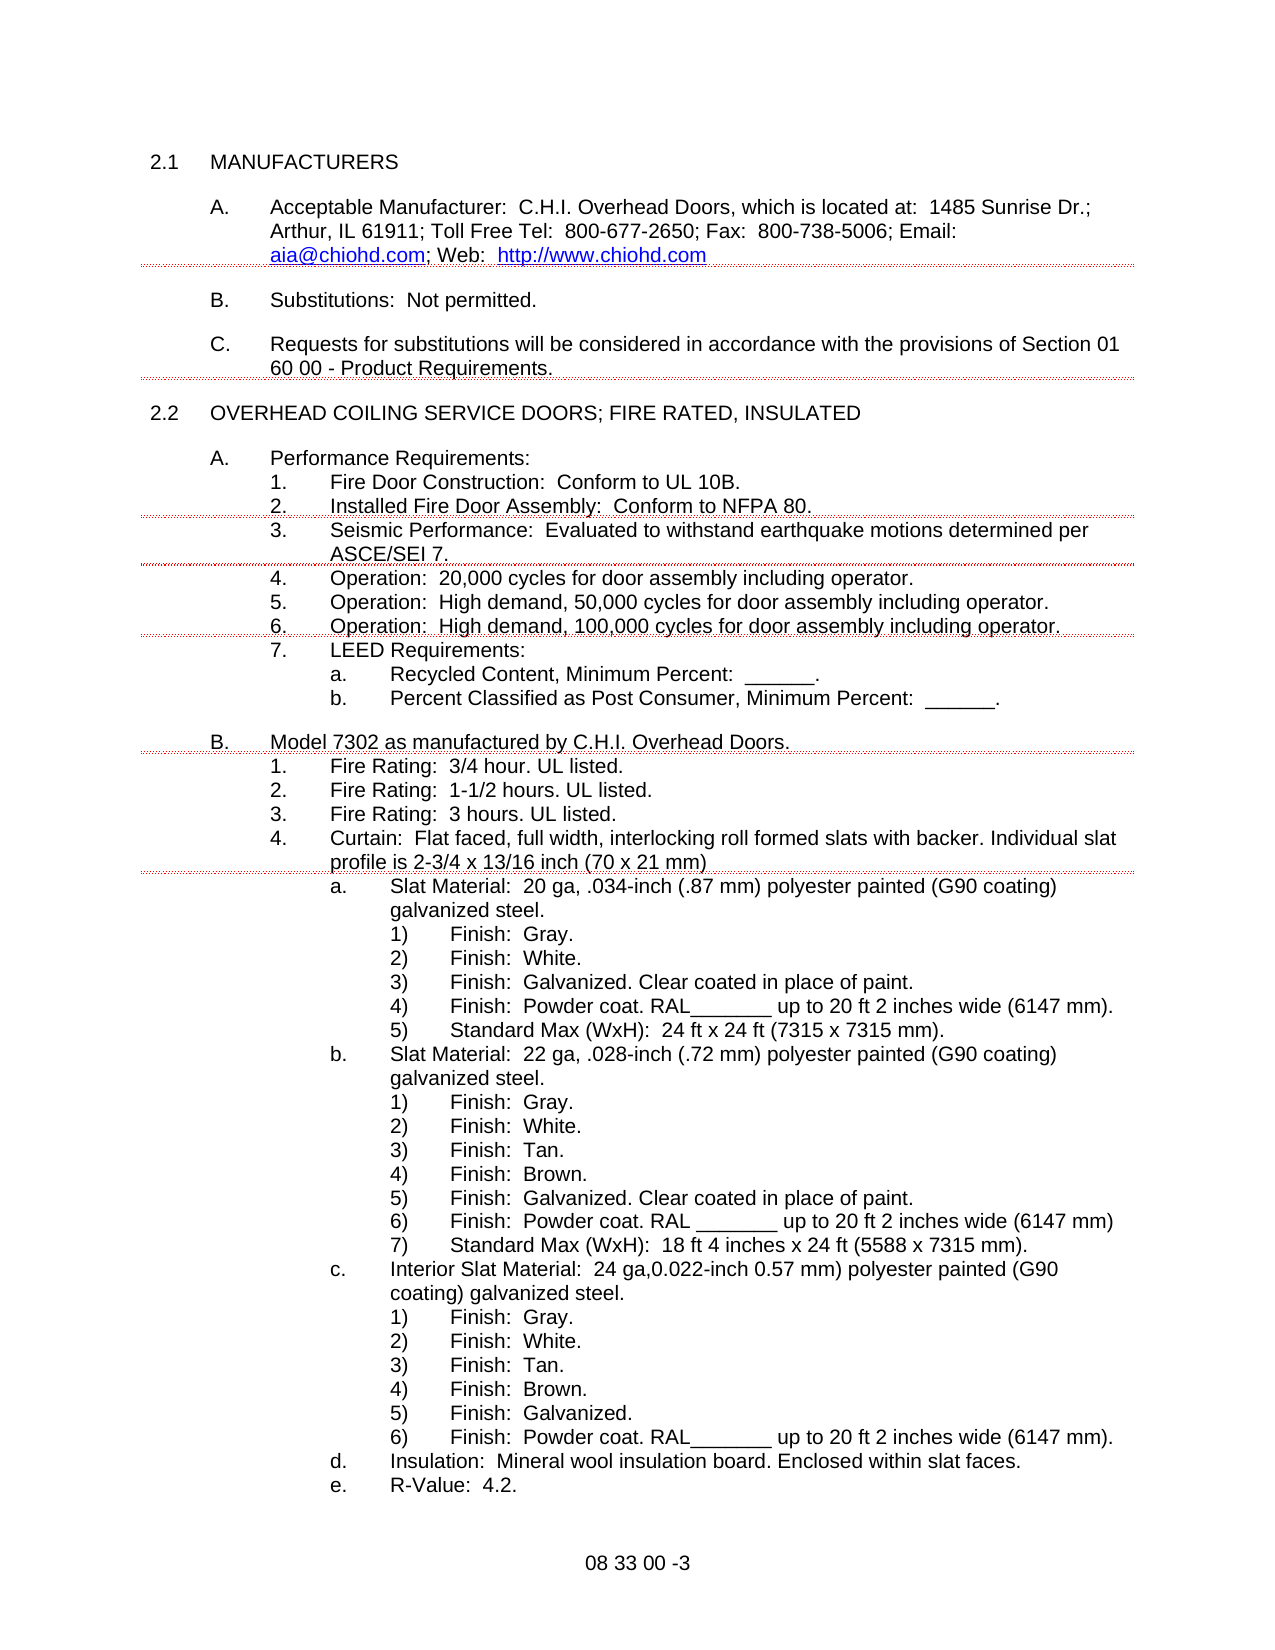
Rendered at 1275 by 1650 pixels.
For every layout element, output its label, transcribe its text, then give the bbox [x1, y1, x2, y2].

text R-Value: 4.2. [330, 1473, 1125, 1497]
text OVERHEAD COILING SERVICE DOORS; FIRE RATED, INSULATED [150, 401, 1125, 425]
text Curtain: Flat faced, full width, interlocking roll formed slats with backer. Individual slat profile is 2-3/4 x 13/16 inch (70 x 21 mm) [270, 826, 1125, 874]
text Fire Rating: 3 hours. UL listed. [270, 802, 1125, 826]
text Finish: White. [390, 1113, 1125, 1137]
text Installed Fire Door Assembly: Conform to NFPA 80. [270, 494, 1125, 518]
text Percent Classified as Post Consumer, Minimum Percent: ______. [330, 685, 1125, 709]
text Recycled Content, Minimum Percent: ______. [330, 661, 1125, 685]
text Standard Max (WxH): 18 ft 4 inches x 24 ft (5588 x 7315 mm). [390, 1233, 1125, 1257]
text Finish: Galvanized. Clear coated in place of paint. [390, 970, 1125, 994]
text MANUFACTURERS [150, 150, 1125, 174]
text Finish: Gray. [390, 922, 1125, 946]
text Finish: Powder coat. RAL_______ up to 20 ft 2 inches wide (6147 mm). [390, 1425, 1125, 1449]
text Operation: High demand, 100,000 cycles for door assembly including operator. [270, 613, 1125, 637]
text Finish: Gray. [390, 1305, 1125, 1329]
text LEED Requirements: [270, 637, 1125, 661]
text Substitutions: Not permitted. [210, 287, 1125, 311]
text Fire Rating: 3/4 hour. UL listed. [270, 754, 1125, 778]
text Operation: High demand, 50,000 cycles for door assembly including operator. [270, 589, 1125, 613]
text Model 7302 as manufactured by C.H.I. Overhead Doors. [210, 730, 1125, 754]
text Finish: Brown. [390, 1377, 1125, 1401]
text Performance Requirements: [210, 446, 1125, 470]
text Finish: White. [390, 946, 1125, 970]
text Standard Max (WxH): 24 ft x 24 ft (7315 x 7315 mm). [390, 1018, 1125, 1042]
text Finish: Powder coat. RAL _______ up to 20 ft 2 inches wide (6147 mm) [390, 1209, 1125, 1233]
text Finish: Brown. [390, 1161, 1125, 1185]
text Fire Rating: 1-1/2 hours. UL listed. [270, 778, 1125, 802]
text Seismic Performance: Evaluated to withstand earthquake motions determined per ASCE/SEI 7. [270, 518, 1125, 566]
text Acceptable Manufacturer: C.H.I. Overhead Doors, which is located at: 1485 Sunrise Dr.; Arthur, IL 61911; Toll Free Tel: 800-677-2650; Fax: 800-738-5006; Email: aia@chiohd.com; Web: http://www.chiohd.com [210, 195, 1125, 267]
text Finish: Galvanized. Clear coated in place of paint. [390, 1185, 1125, 1209]
text Insulation: Mineral wool insulation board. Enclosed within slat faces. [330, 1449, 1125, 1473]
text Operation: 20,000 cycles for door assembly including operator. [270, 566, 1125, 589]
text Finish: Powder coat. RAL_______ up to 20 ft 2 inches wide (6147 mm). [390, 994, 1125, 1018]
text Finish: Tan. [390, 1137, 1125, 1161]
text Fire Door Construction: Conform to UL 10B. [270, 470, 1125, 494]
text Requests for substitutions will be considered in accordance with the provisions of Section 01 60 00 - Product Requirements. [210, 332, 1125, 380]
text Slat Material: 22 ga, .028-inch (.72 mm) polyester painted (G90 coating) galvanized steel. [330, 1042, 1125, 1089]
text Finish: Tan. [390, 1353, 1125, 1377]
text Finish: White. [390, 1329, 1125, 1353]
text Finish: Gray. [390, 1089, 1125, 1113]
text Slat Material: 20 ga, .034-inch (.87 mm) polyester painted (G90 coating) galvanized steel. [330, 874, 1125, 922]
text Interior Slat Material: 24 ga,0.022-inch 0.57 mm) polyester painted (G90 coating) galvanized steel. [330, 1257, 1125, 1305]
text Finish: Galvanized. [390, 1401, 1125, 1425]
